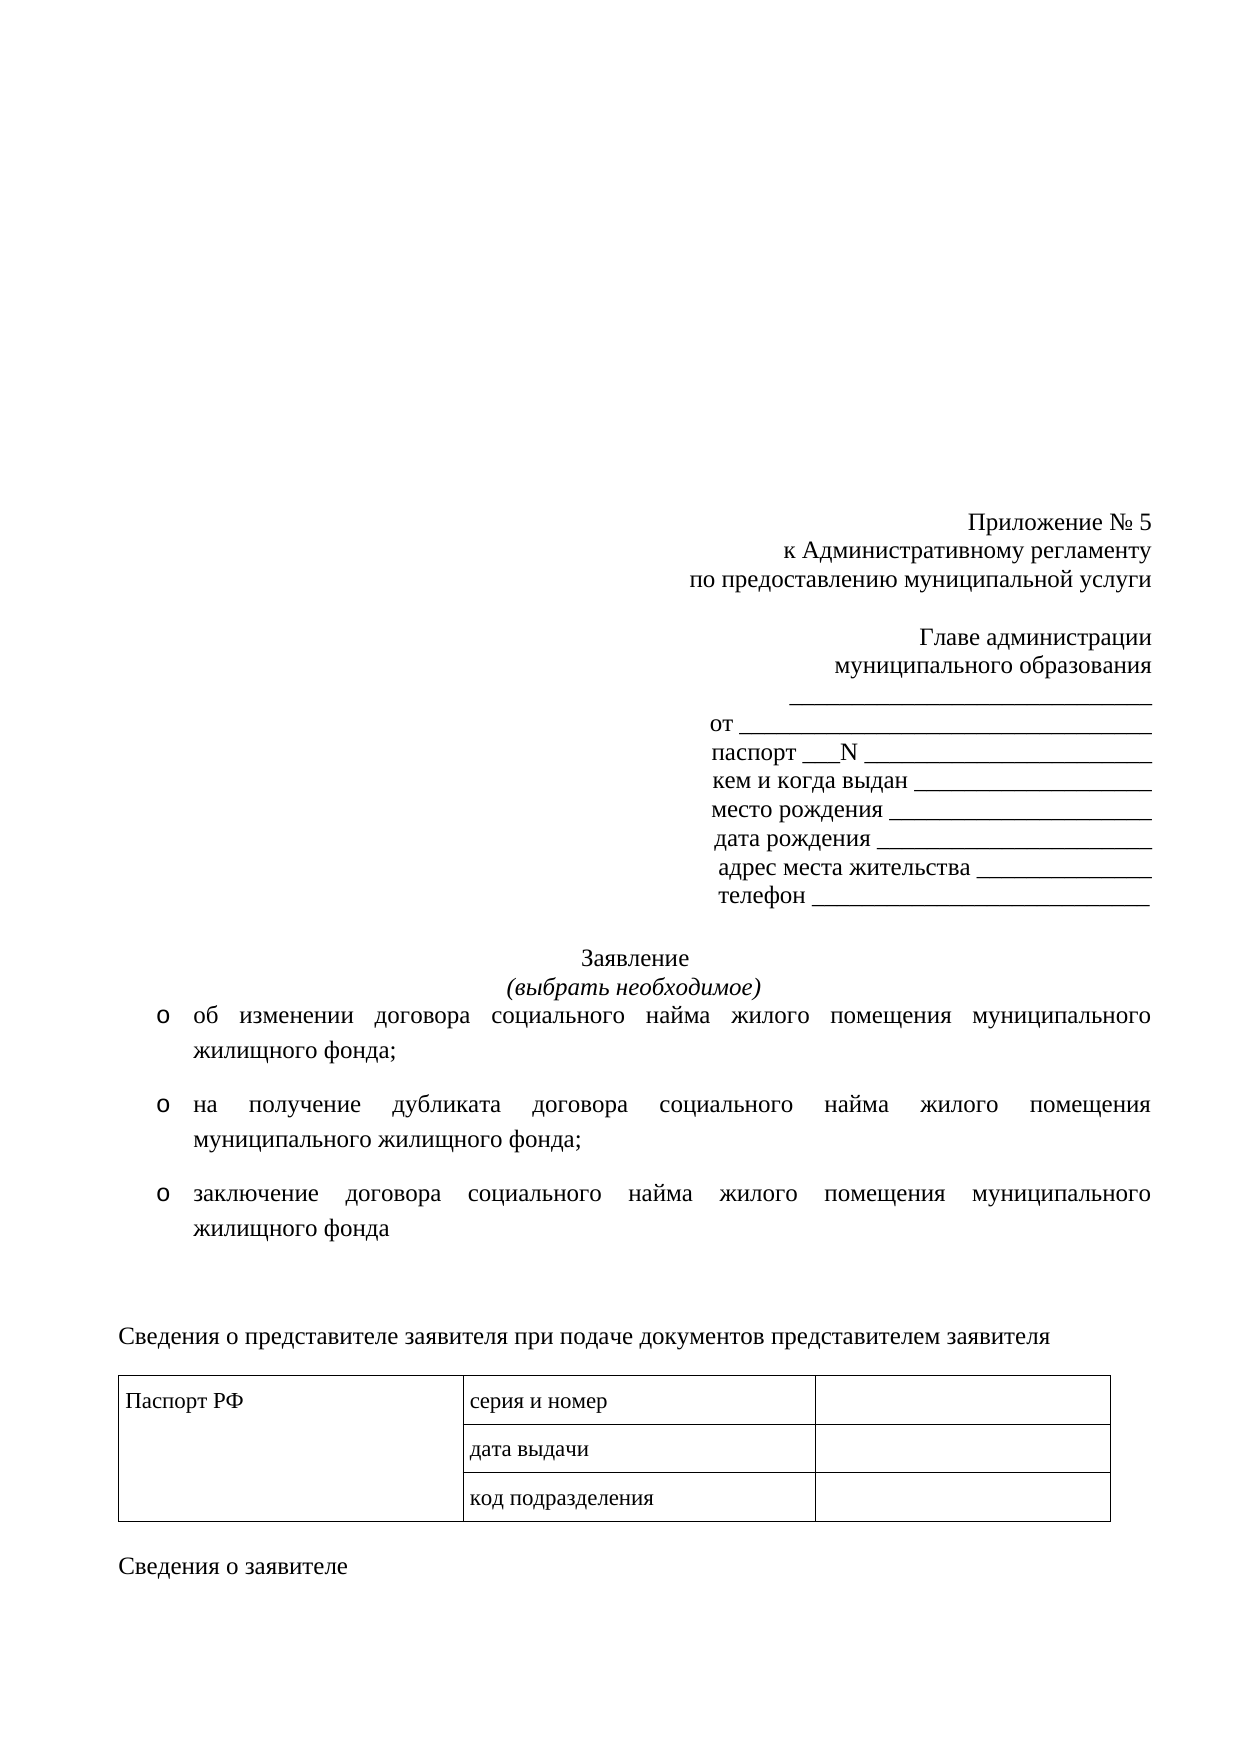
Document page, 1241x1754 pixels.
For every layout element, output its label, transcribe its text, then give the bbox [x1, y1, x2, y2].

text место рождения _____________________ [118, 794, 1152, 823]
table_cell [816, 1425, 1110, 1472]
text адрес места жительства ______________ [118, 852, 1152, 881]
text Заявление [118, 943, 1152, 972]
list на получение дубликата договора социального найма жилого помещения муниципального жилищного фонда; [156, 1089, 1152, 1153]
list заключение договора социального найма жилого помещения муниципального жилищного фонда [156, 1178, 1152, 1242]
text паспорт ___N _______________________ [118, 737, 1152, 766]
table_cell [816, 1473, 1110, 1521]
text от _________________________________ [118, 708, 1152, 737]
text к Административному регламенту [118, 536, 1152, 564]
table_header Паспорт РФ [119, 1376, 463, 1521]
text телефон ___________________________ [118, 881, 1152, 909]
table_header [816, 1376, 1110, 1424]
text Сведения о заявителе [118, 1551, 1152, 1579]
table_cell дата выдачи [464, 1425, 815, 1472]
table_cell код подразделения [464, 1473, 815, 1521]
text кем и когда выдан ___________________ [118, 766, 1152, 794]
table_header серия и номер [464, 1376, 815, 1424]
text Сведения о представителе заявителя при подаче документов представителем заявителя [118, 1321, 1152, 1350]
text дата рождения ______________________ [118, 823, 1152, 852]
text по предоставлению муниципальной услуги [118, 564, 1152, 593]
text (выбрать необходимое) [118, 972, 1152, 1000]
text _____________________________ [118, 679, 1152, 708]
text Приложение № 5 [118, 507, 1152, 536]
text Главе администрации [118, 622, 1152, 651]
list об изменении договора социального найма жилого помещения муниципального жилищного фонда; [156, 1000, 1152, 1064]
text муниципального образования [118, 651, 1152, 679]
